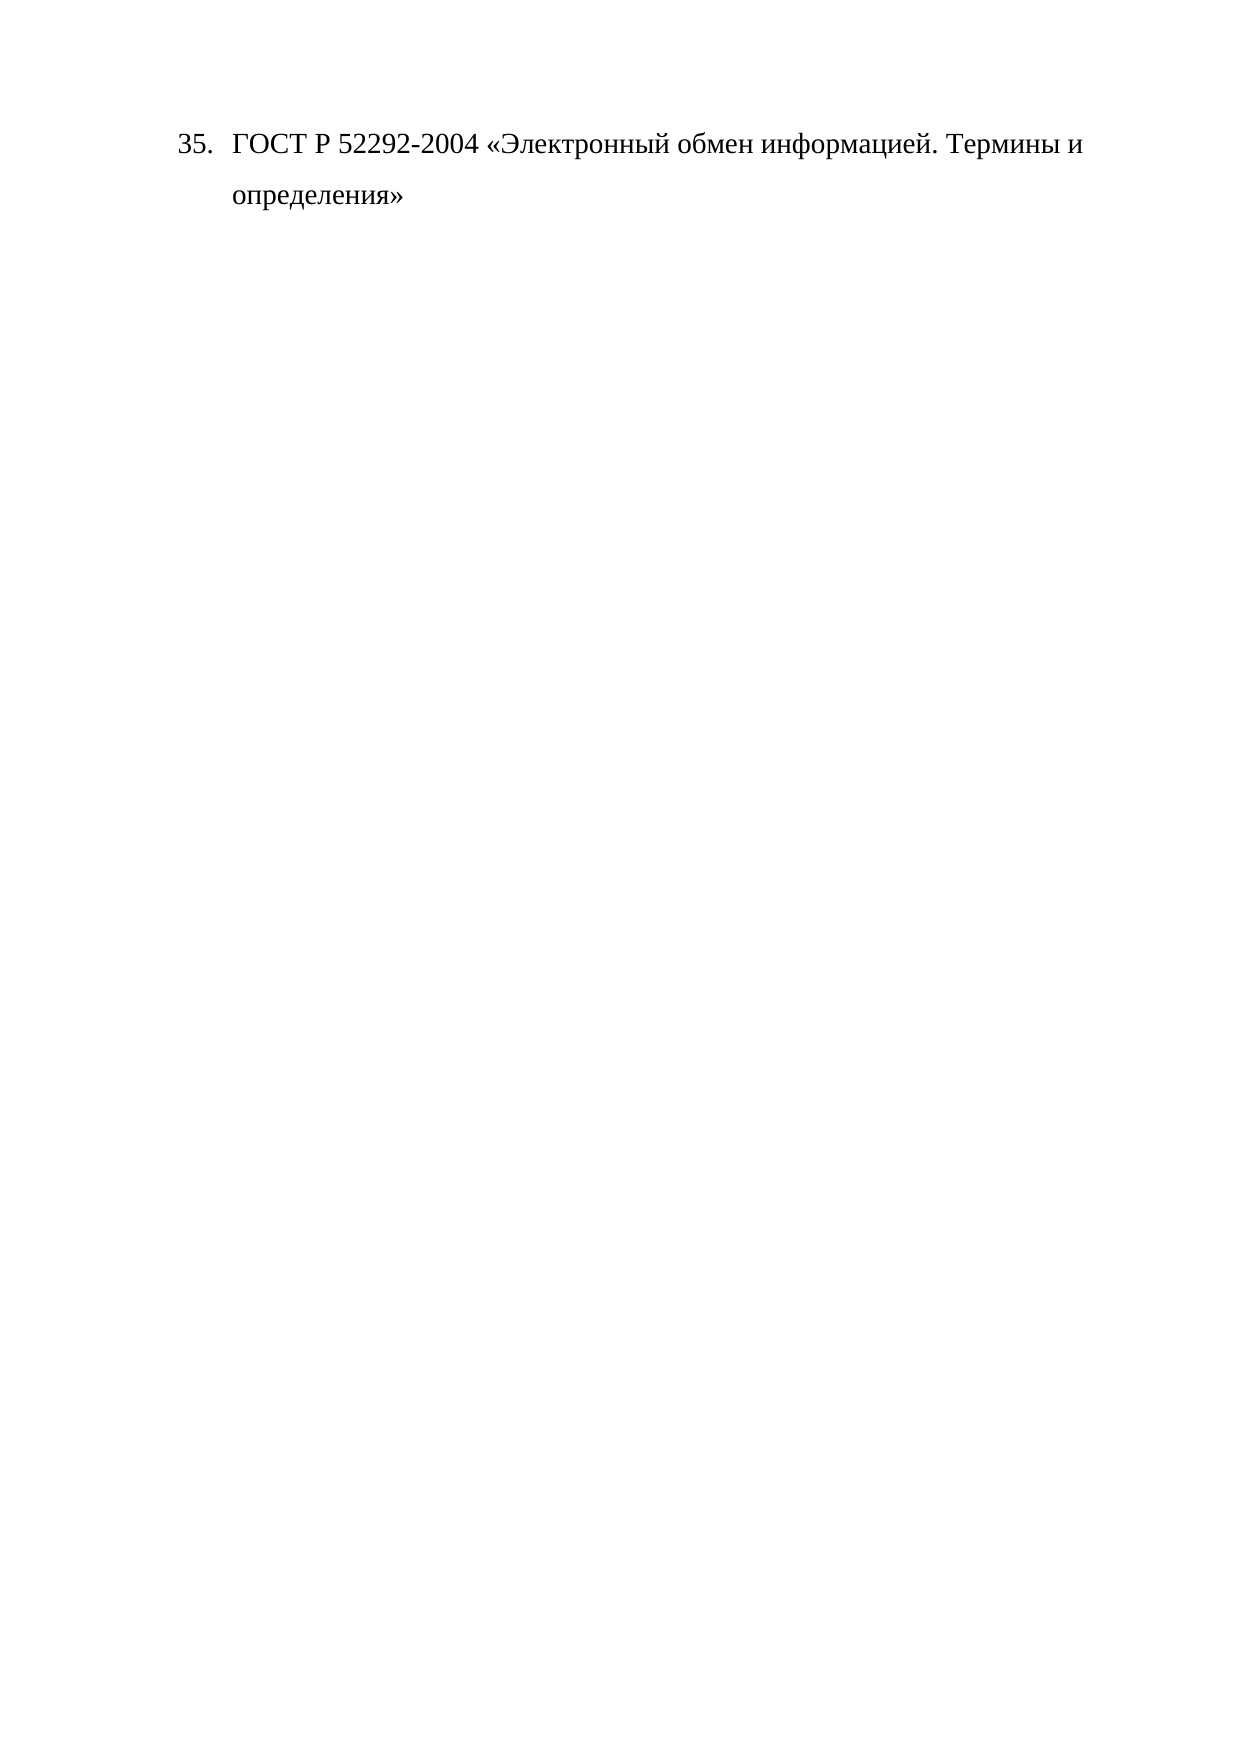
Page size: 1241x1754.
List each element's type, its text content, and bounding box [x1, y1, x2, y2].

list ГОСТ Р 52292-2004 «Электронный обмен информацией. Термины и определения» [177, 127, 1152, 210]
